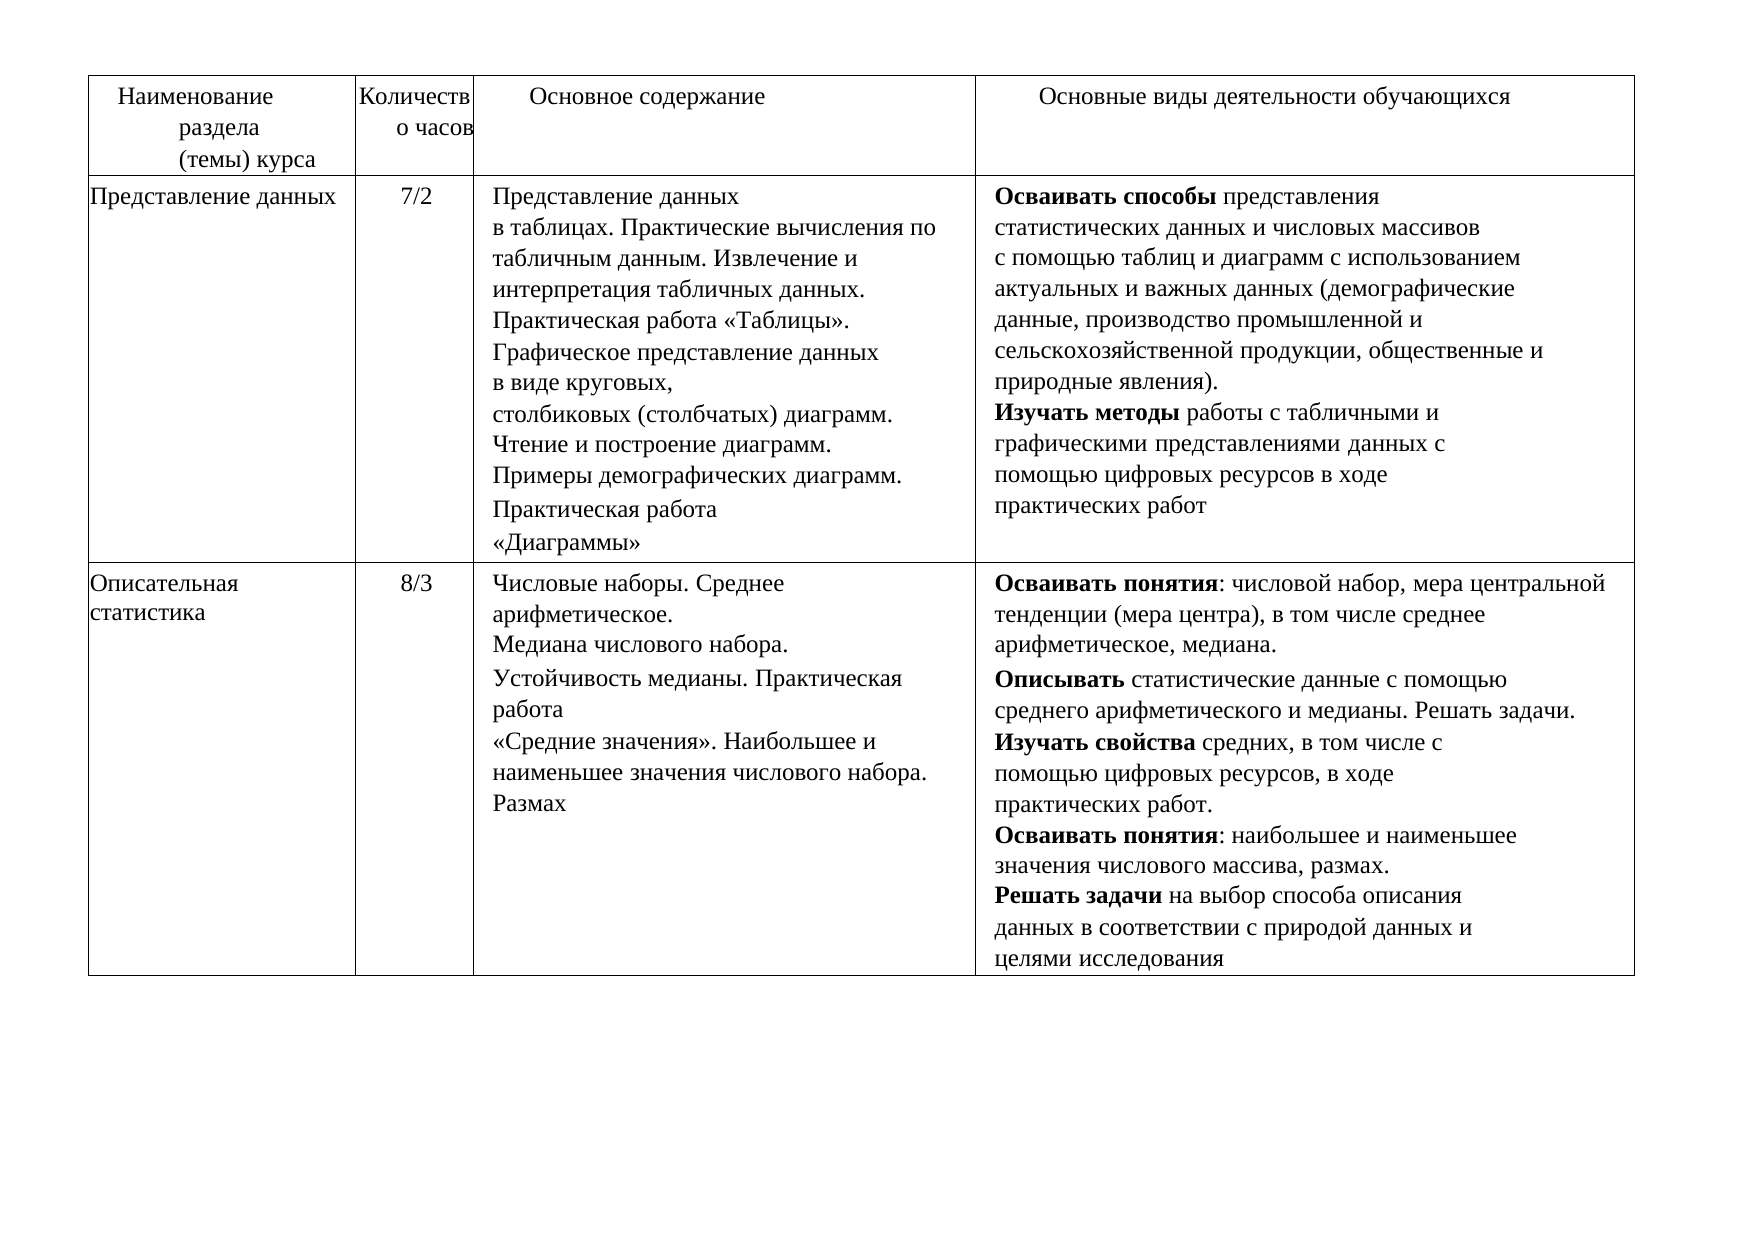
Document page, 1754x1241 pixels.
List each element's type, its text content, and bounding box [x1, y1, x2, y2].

table_cell 8/3 [356, 563, 473, 975]
table_cell Числовые наборы. Среднее арифметическое. Медиана числового набора. Устойчивость медианы. Практическая работа «Средние значения». Наибольшее и наименьшее значения числового набора. Размах [474, 563, 975, 975]
table_cell Осваивать понятия: числовой набор, мера центральной тенденции (мера центра), в том числе среднее арифметическое, медиана. Описывать статистические данные с помощью среднего арифметического и медианы. Решать задачи. Изучать свойства средних, в том числе с помощью цифровых ресурсов, в ходе практических работ. Осваивать понятия: наибольшее и наименьшее значения числового массива, размах. Решать задачи на выбор способа описания данных в соответствии с природой данных и целями исследования [976, 563, 1634, 975]
table_cell Представление данных в таблицах. Практические вычисления по табличным данным. Извлечение и интерпретация табличных данных. Практическая работа «Таблицы». Графическое представление данных в виде круговых, столбиковых (столбчатых) диаграмм. Чтение и построение диаграмм. Примеры демографических диаграмм. Практическая работа «Диаграммы» [474, 176, 975, 562]
table_header Основные виды деятельности обучающихся [976, 76, 1634, 175]
table_cell Описательная статистика [89, 563, 355, 975]
table_cell Представление данных [89, 176, 355, 562]
table_header Основное содержание [474, 76, 975, 175]
table_cell Осваивать способы представления статистических данных и числовых массивов с помощью таблиц и диаграмм с использованием актуальных и важных данных (демографические данные, производство промышленной и сельскохозяйственной продукции, общественные и природные явления). Изучать методы работы с табличными и графическими представлениями данных с помощью цифровых ресурсов в ходе практических работ [976, 176, 1634, 562]
table_header Наименование раздела (темы) курса [89, 76, 355, 175]
table_header Количество часов [356, 76, 473, 175]
table_cell 7/2 [356, 176, 473, 562]
